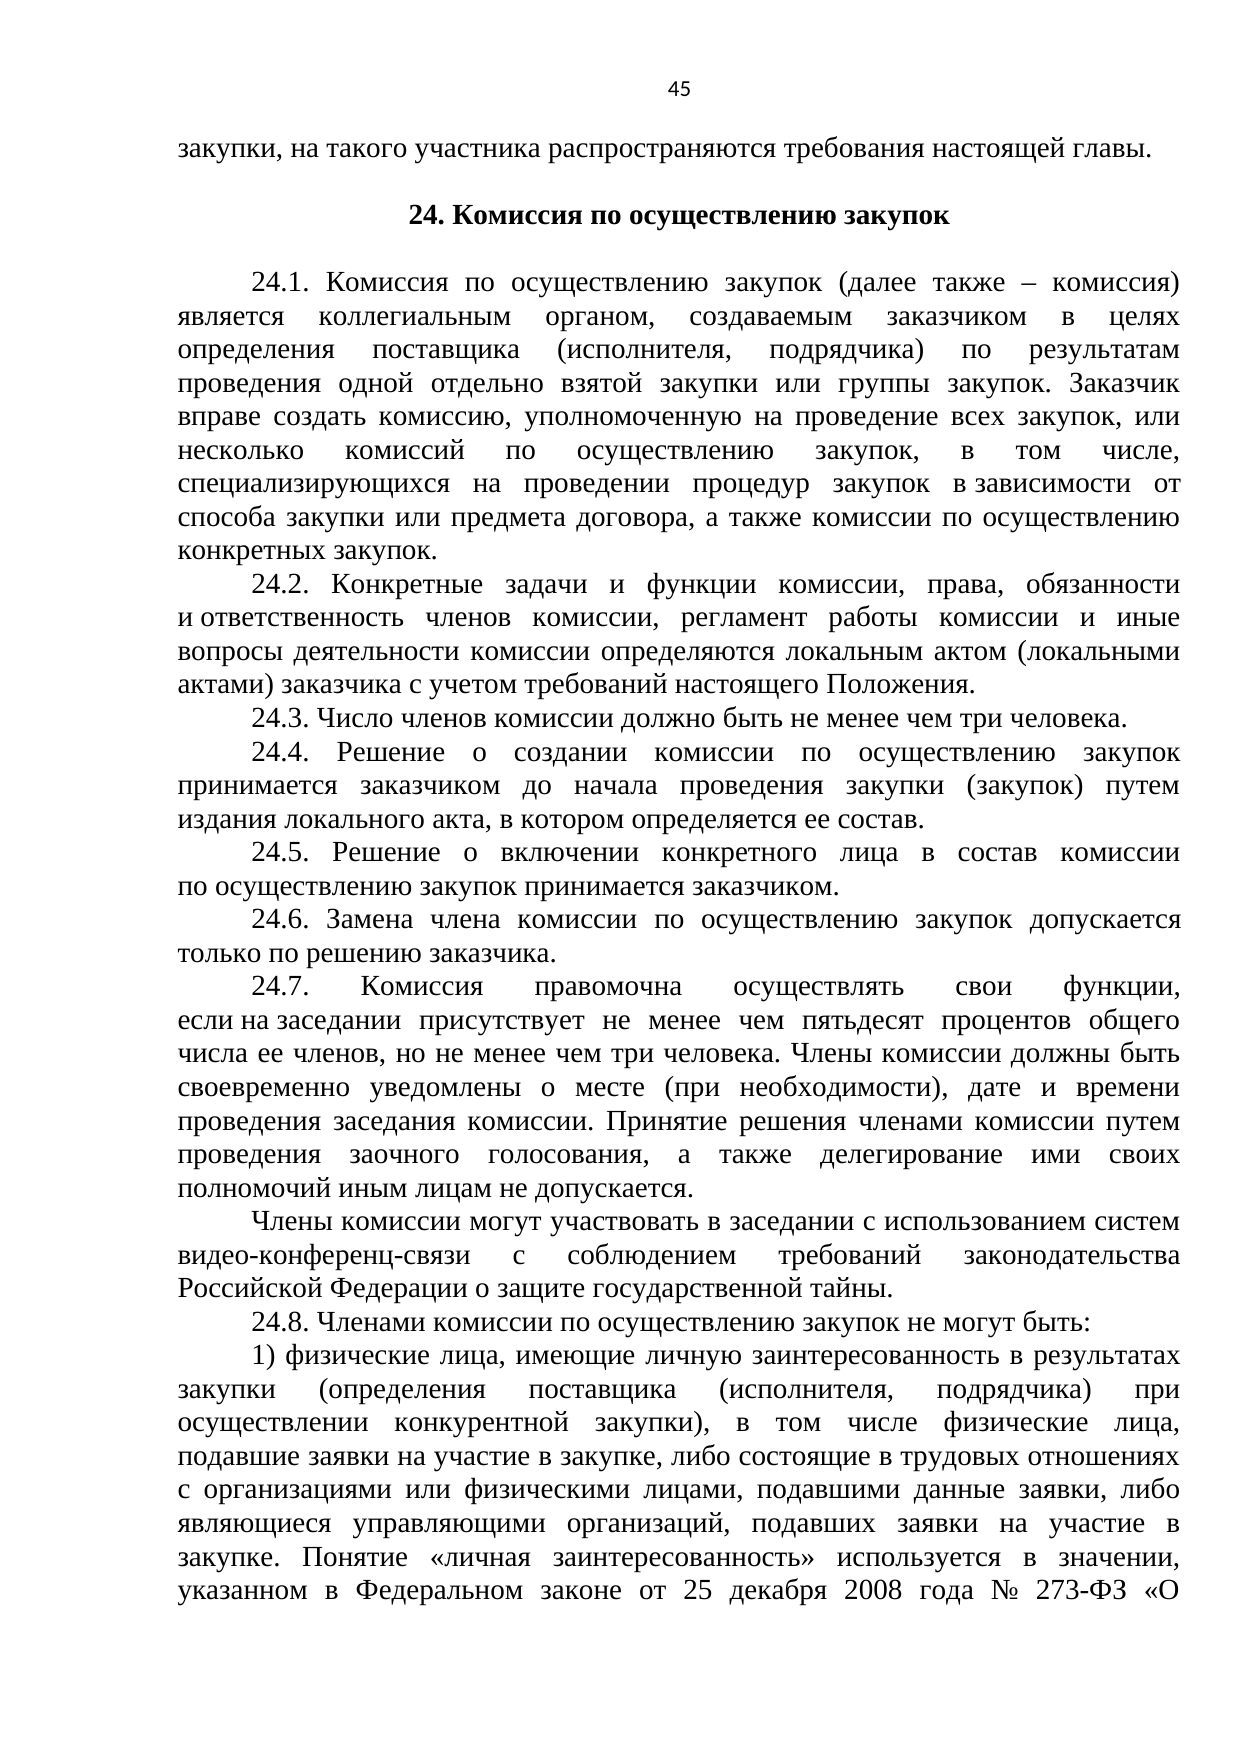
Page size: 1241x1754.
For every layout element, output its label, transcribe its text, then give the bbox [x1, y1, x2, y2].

text 24.7. Комиссия правомочна осуществлять свои функции, если на заседании присутствует не менее чем пятьдесят процентов общего числа ее членов, но не менее чем три человека. Члены комиссии должны быть своевременно уведомлены о месте (при необходимости), дате и времени проведения заседания комиссии. Принятие решения членами комиссии путем проведения заочного голосования, а также делегирование ими своих полномочий иным лицам не допускается. [177, 968, 1181, 1203]
subtitle 24. Комиссия по осуществлению закупок [177, 197, 1181, 231]
text 24.6. Замена члена комиссии по осуществлению закупок допускается только по решению заказчика. [177, 901, 1181, 968]
text 24.2. Конкретные задачи и функции комиссии, права, обязанности и ответственность членов комиссии, регламент работы комиссии и иные вопросы деятельности комиссии определяются локальным актом (локальными актами) заказчика с учетом требований настоящего Положения. [177, 566, 1181, 700]
text Члены комиссии могут участвовать в заседании с использованием систем видео-конференц-связи с соблюдением требований законодательства Российской Федерации о защите государственной тайны. [177, 1203, 1181, 1304]
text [177, 1337, 1181, 1606]
text 24.1. Комиссия по осуществлению закупок (далее также – комиссия) является коллегиальным органом, создаваемым заказчиком в целях определения поставщика (исполнителя, подрядчика) по результатам проведения одной отдельно взятой закупки или группы закупок. Заказчик вправе создать комиссию, уполномоченную на проведение всех закупок, или несколько комиссий по осуществлению закупок, в том числе, специализирующихся на проведении процедур закупок в зависимости от способа закупки или предмета договора, а также комиссии по осуществлению конкретных закупок. [177, 264, 1181, 566]
text 24.5. Решение о включении конкретного лица в состав комиссии по осуществлению закупок принимается заказчиком. [177, 834, 1181, 901]
text 24.3. Число членов комиссии должно быть не менее чем три человека. [177, 700, 1181, 734]
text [177, 130, 1181, 163]
text 24.4. Решение о создании комиссии по осуществлению закупок принимается заказчиком до начала проведения закупки (закупок) путем издания локального акта, в котором определяется ее состав. [177, 734, 1181, 834]
text 24.8. Членами комиссии по осуществлению закупок не могут быть: [177, 1304, 1181, 1337]
